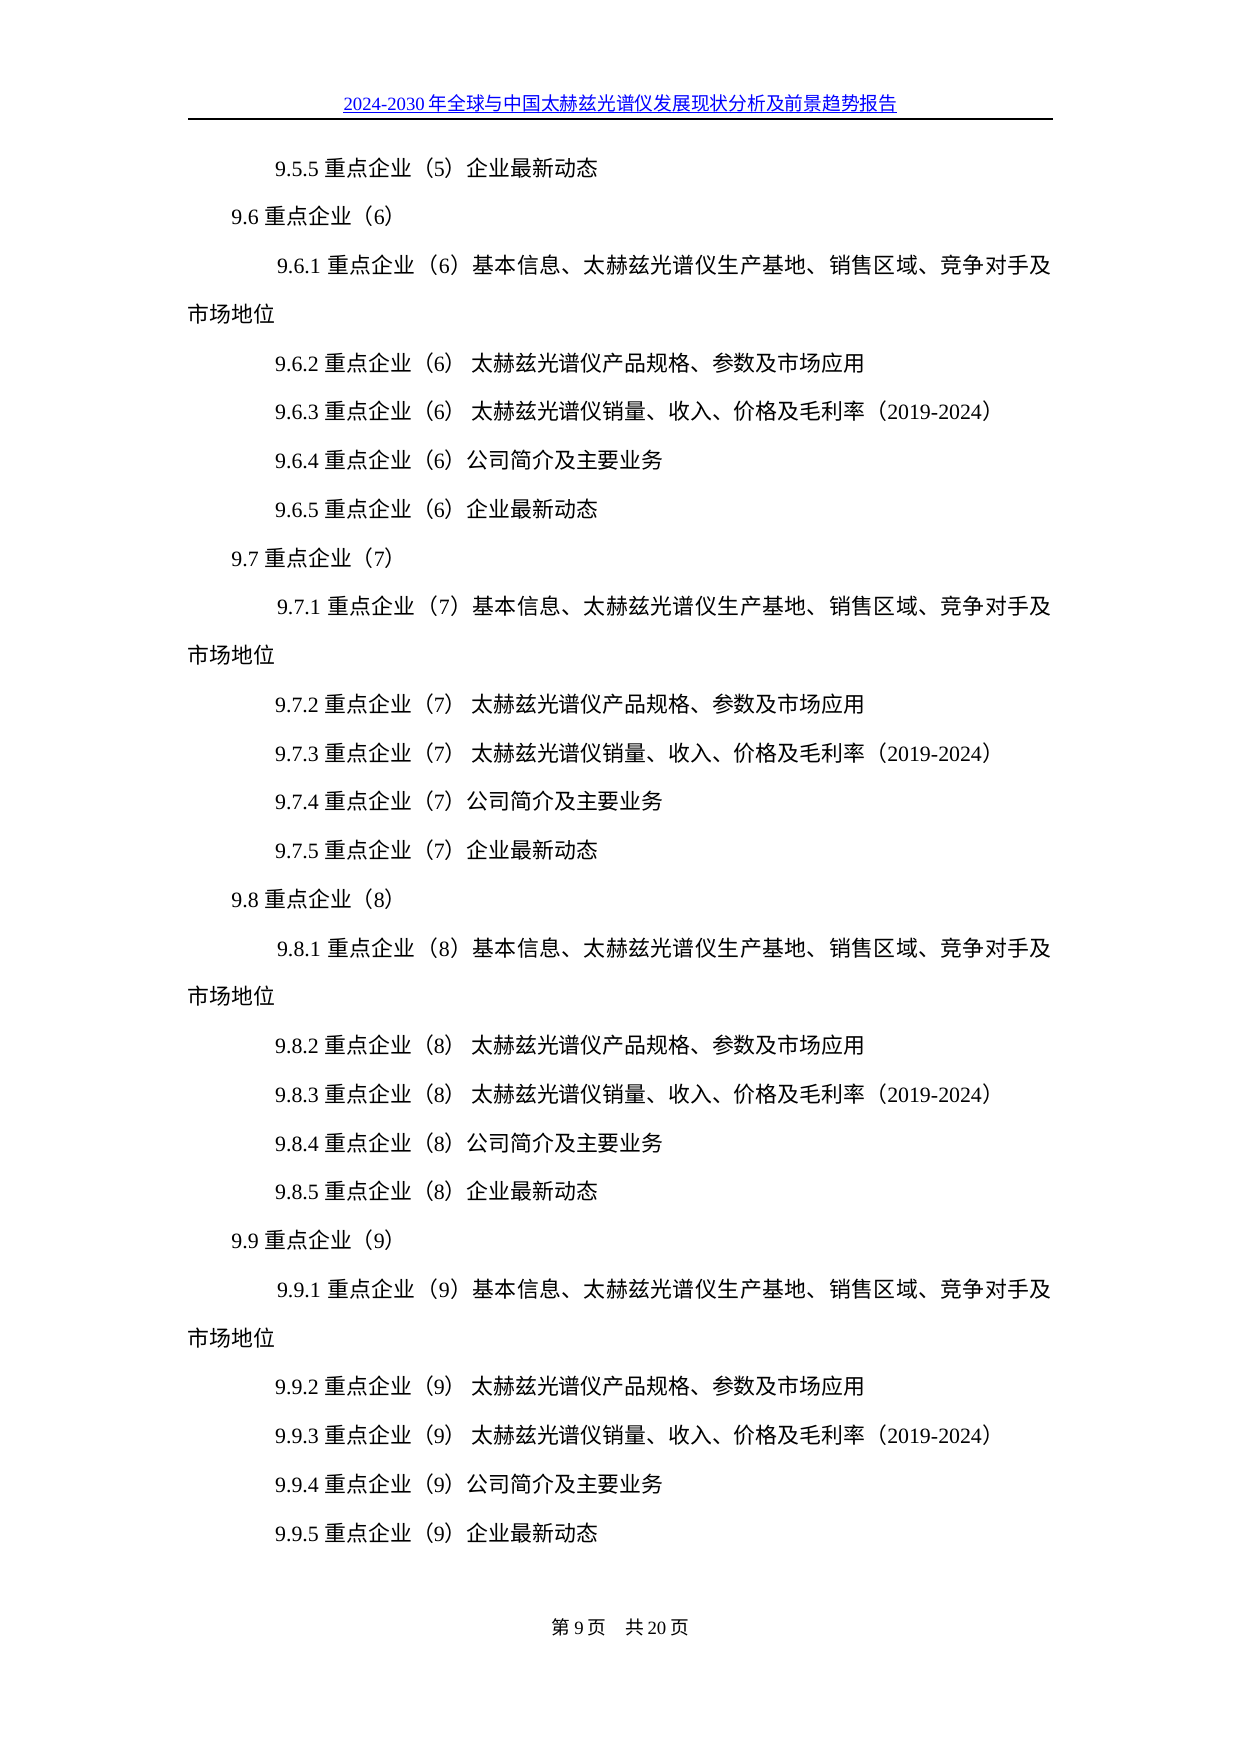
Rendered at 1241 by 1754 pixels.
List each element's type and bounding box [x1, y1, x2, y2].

text [187, 150, 1053, 1548]
